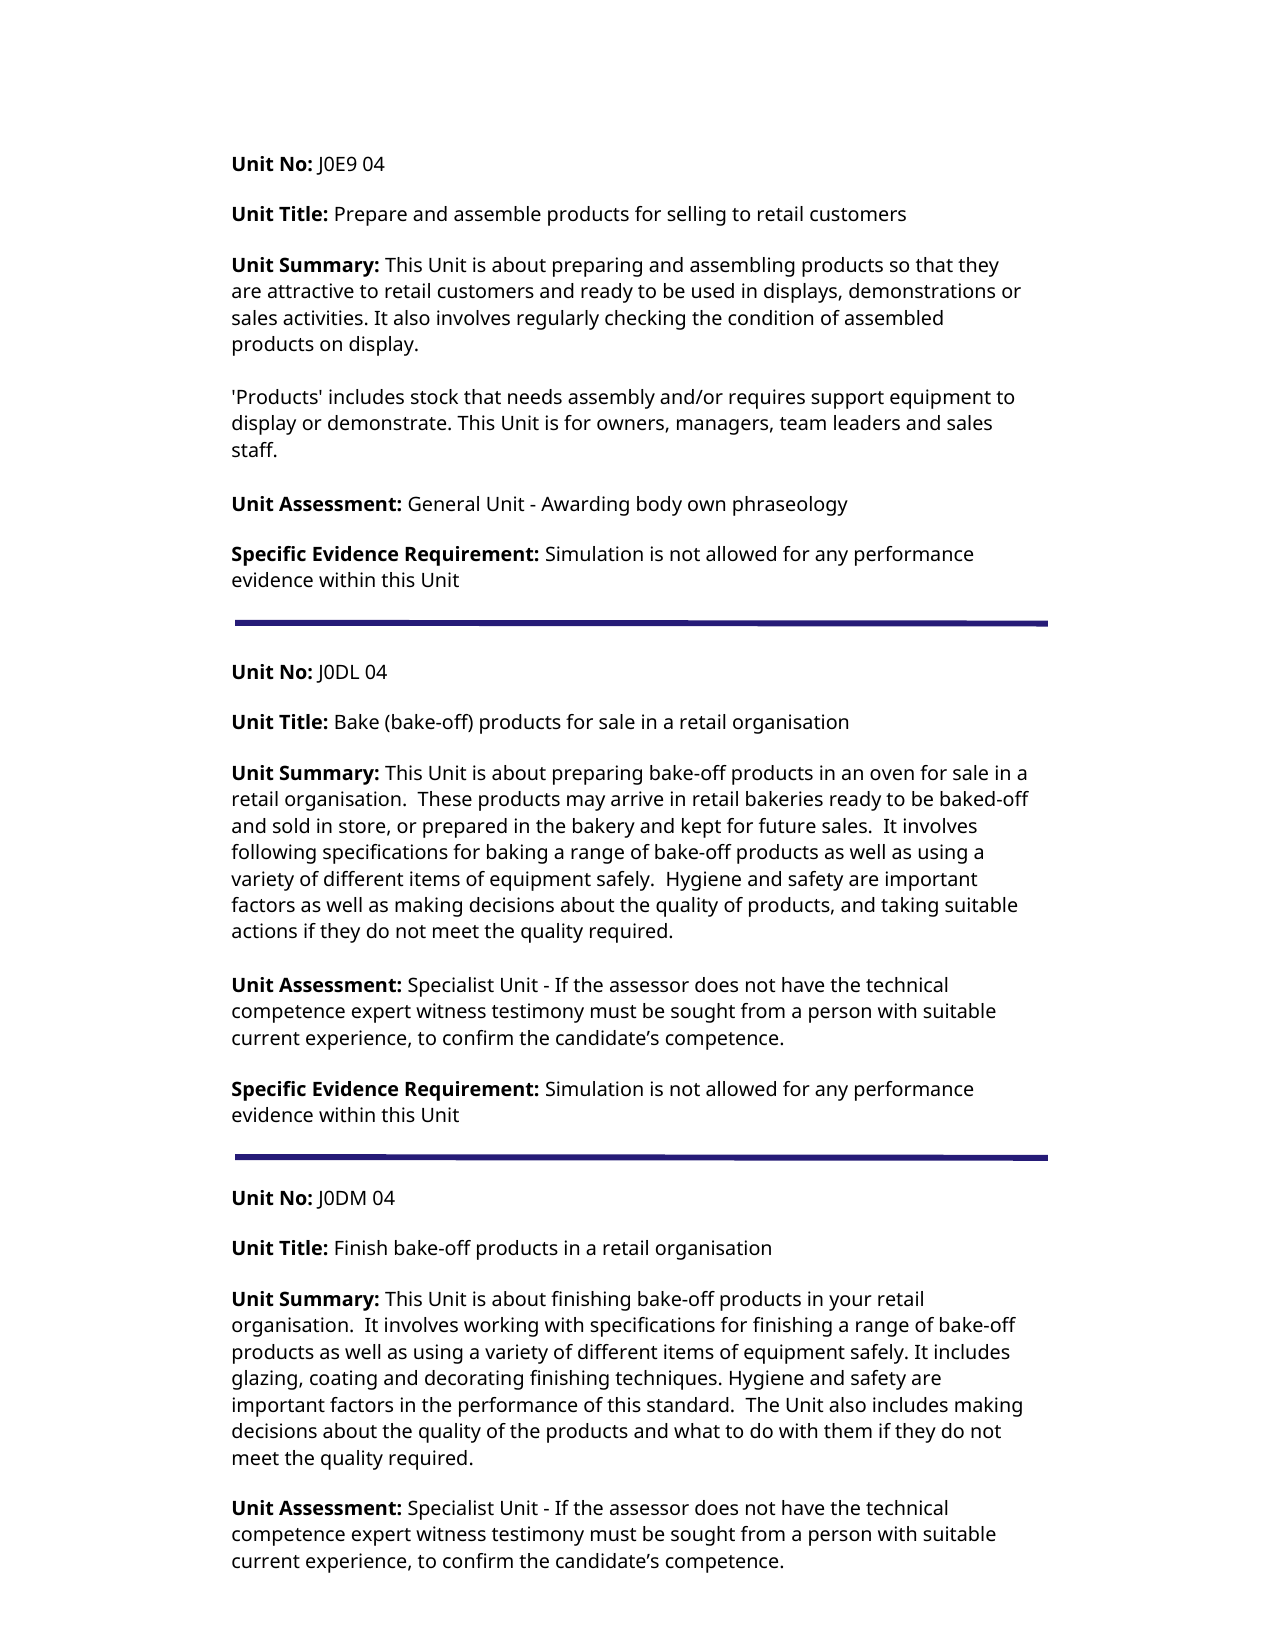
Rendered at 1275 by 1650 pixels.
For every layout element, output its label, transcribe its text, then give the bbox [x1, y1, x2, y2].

text Unit Title: Bake (bake-off) products for sale in a retail organisation [231, 709, 1125, 736]
text Unit Assessment: General Unit - Awarding body own phraseology [231, 490, 1125, 517]
text Unit Summary: This Unit is about preparing bake-off products in an oven for sale in a retail organisation. These products may arrive in retail bakeries ready to be baked-off and sold in store, or prepared in the bakery and kept for future sales. It involves following specifications for baking a range of bake-off products as well as using a variety of different items of equipment safely. Hygiene and safety are important factors as well as making decisions about the quality of products, and taking suitable actions if they do not meet the quality required. [231, 760, 1035, 945]
text Unit Title: Finish bake-off products in a retail organisation [231, 1234, 1125, 1262]
text Unit Summary: This Unit is about preparing and assembling products so that they are attractive to retail customers and ready to be used in displays, demonstrations or sales activities. It also involves regularly checking the condition of assembled products on display. [231, 251, 1025, 357]
text 'Products' includes stock that needs assembly and/or requires support equipment to display or demonstrate. This Unit is for owners, managers, team leaders and sales staff. [231, 383, 1025, 463]
text Unit No: J0DL 04 [231, 658, 1125, 685]
text Unit Title: Prepare and assemble products for selling to retail customers [231, 201, 1125, 227]
text Unit Summary: This Unit is about finishing bake-off products in your retail organisation. It involves working with specifications for finishing a range of bake-off products as well as using a variety of different items of equipment safely. It includes glazing, coating and decorating finishing techniques. Hygiene and safety are important factors in the performance of this standard. The Unit also includes making decisions about the quality of the products and what to do with them if they do not meet the quality required. [231, 1286, 1035, 1471]
text Specific Evidence Requirement: Simulation is not allowed for any performance evidence within this Unit [231, 1075, 1039, 1128]
text Specific Evidence Requirement: Simulation is not allowed for any performance evidence within this Unit [231, 541, 1039, 593]
text Unit No: J0DM 04 [231, 1184, 1125, 1211]
text Unit No: J0E9 04 [231, 150, 1125, 177]
